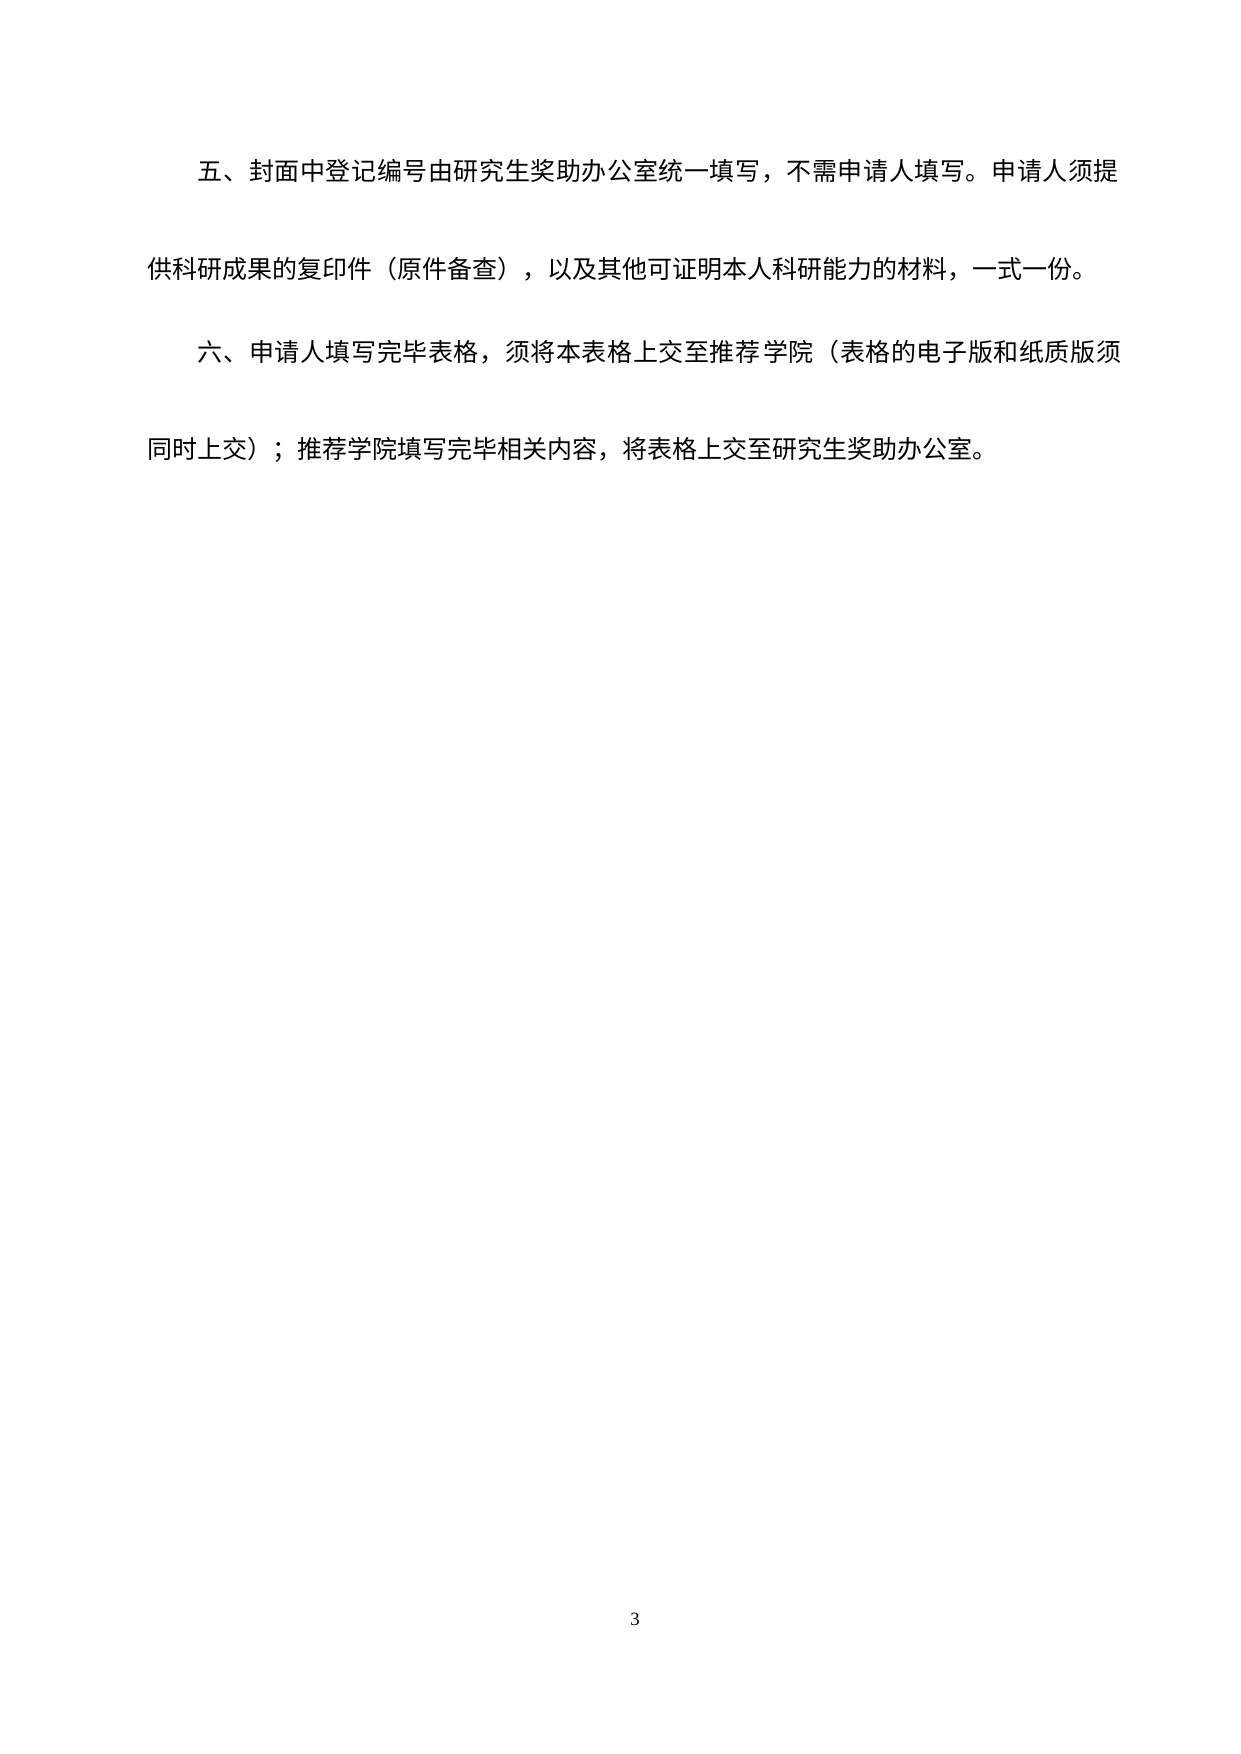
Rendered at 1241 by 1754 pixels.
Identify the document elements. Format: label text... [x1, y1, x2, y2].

text 五、封面中登记编号由研究生奖助办公室统一填写，不需申请人填写。申请人须提供科研成果的复印件（原件备查），以及其他可证明本人科研能力的材料，一式一份。 [148, 137, 1122, 300]
text 六、申请人填写完毕表格，须将本表格上交至推荐学院（表格的电子版和纸质版须同时上交）；推荐学院填写完毕相关内容，将表格上交至研究生奖助办公室。 [148, 318, 1122, 480]
